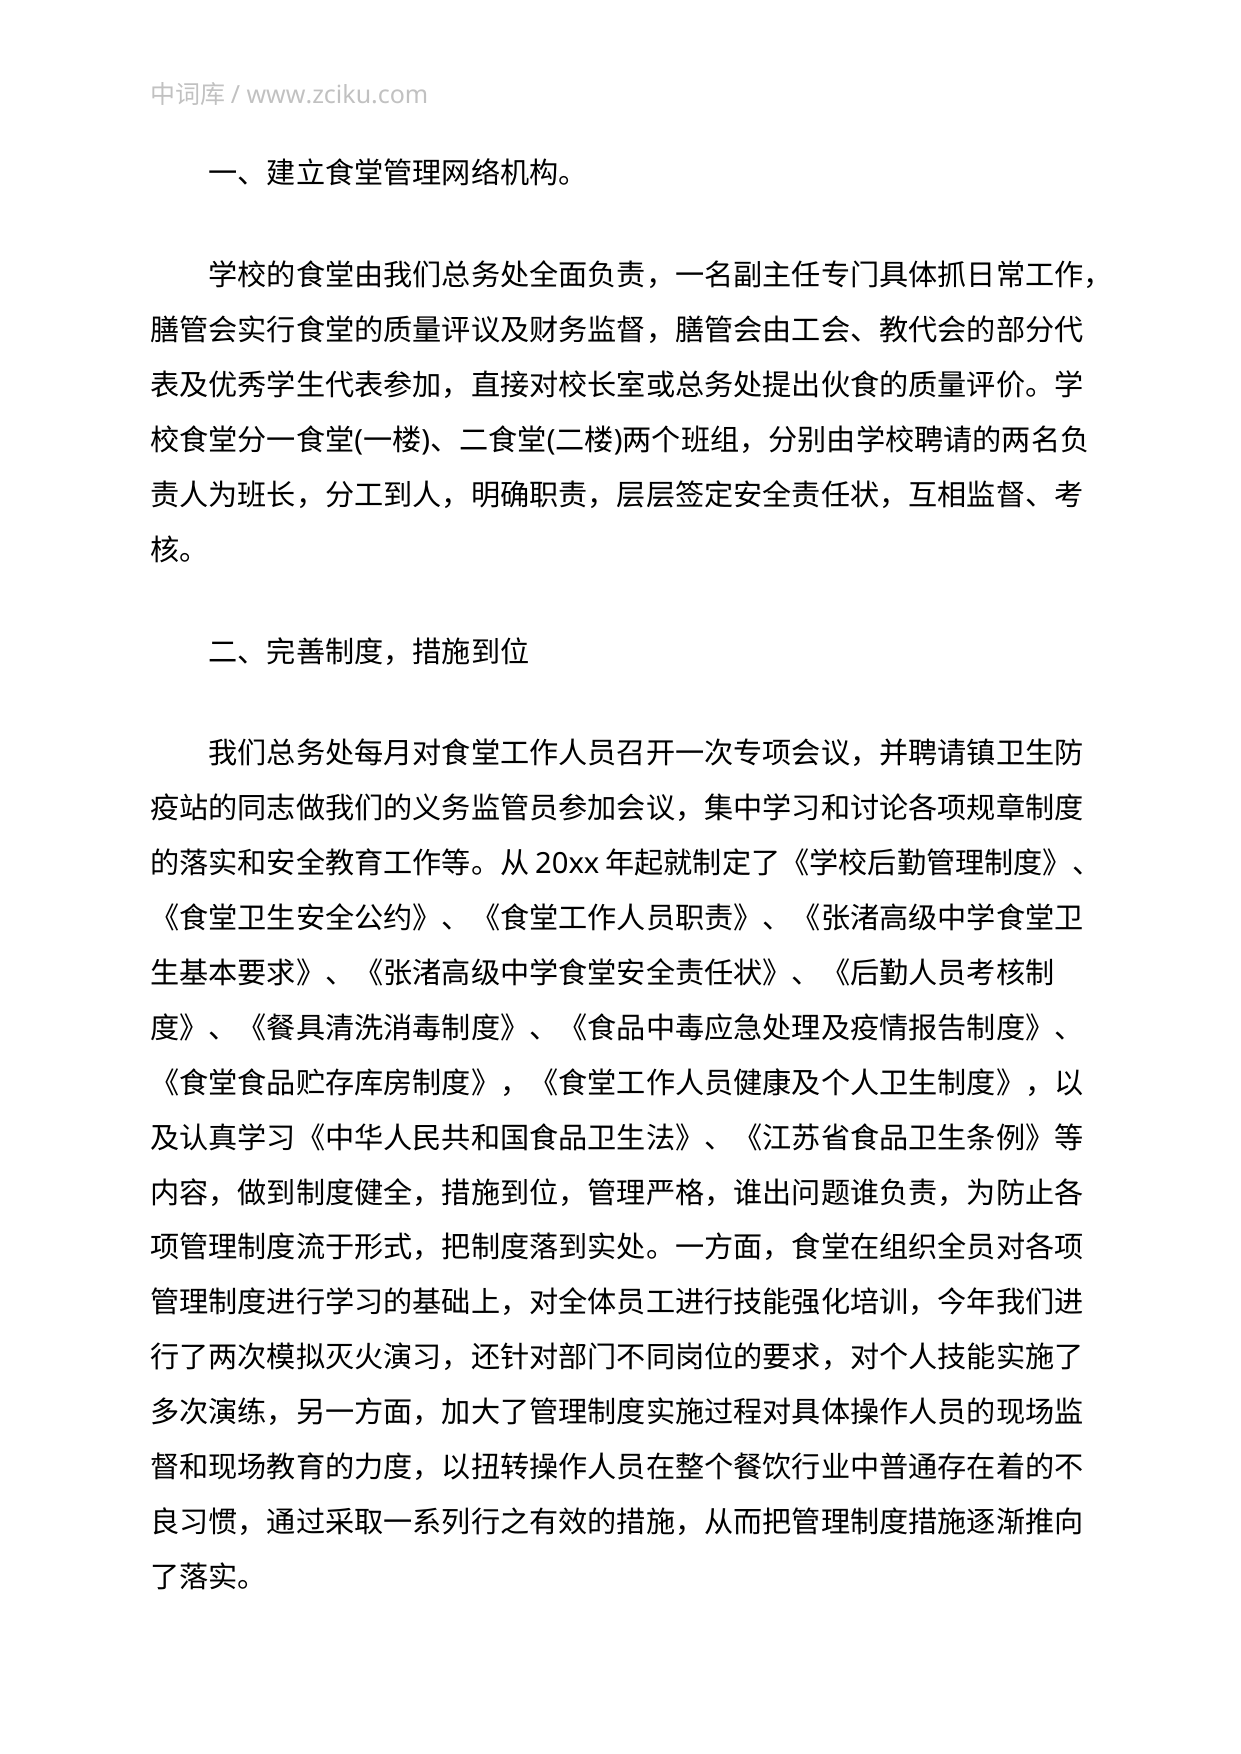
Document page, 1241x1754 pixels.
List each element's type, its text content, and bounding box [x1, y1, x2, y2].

text 二、完善制度，措施到位 [150, 628, 1090, 670]
text 一、建立食堂管理网络机构。 [150, 150, 1090, 192]
text 我们总务处每月对食堂工作人员召开一次专项会议，并聘请镇卫生防疫站的同志做我们的义务监管员参加会议，集中学习和讨论各项规章制度的落实和安全教育工作等。从20xx年起就制定了《学校后勤管理制度》、《食堂卫生安全公约》、《食堂工作人员职责》、《张渚高级中学食堂卫生基本要求》、《张渚高级中学食堂安全责任状》、《后勤人员考核制度》、《餐具清洗消毒制度》、《食品中毒应急处理及疫情报告制度》、《食堂食品贮存库房制度》，《食堂工作人员健康及个人卫生制度》，以及认真学习《中华人民共和国食品卫生法》、《江苏省食品卫生条例》等内容，做到制度健全，措施到位，管理严格，谁出问题谁负责，为防止各项管理制度流于形式，把制度落到实处。一方面，食堂在组织全员对各项管理制度进行学习的基础上，对全体员工进行技能强化培训，今年我们进行了两次模拟灭火演习，还针对部门不同岗位的要求，对个人技能实施了多次演练，另一方面，加大了管理制度实施过程对具体操作人员的现场监督和现场教育的力度，以扭转操作人员在整个餐饮行业中普通存在着的不良习惯，通过采取一系列行之有效的措施，从而把管理制度措施逐渐推向了落实。 [150, 730, 1090, 1596]
text 学校的食堂由我们总务处全面负责，一名副主任专门具体抓日常工作，膳管会实行食堂的质量评议及财务监督，膳管会由工会、教代会的部分代表及优秀学生代表参加，直接对校长室或总务处提出伙食的质量评价。学校食堂分一食堂(一楼)、二食堂(二楼)两个班组，分别由学校聘请的两名负责人为班长，分工到人，明确职责，层层签定安全责任状，互相监督、考核。 [150, 252, 1090, 569]
